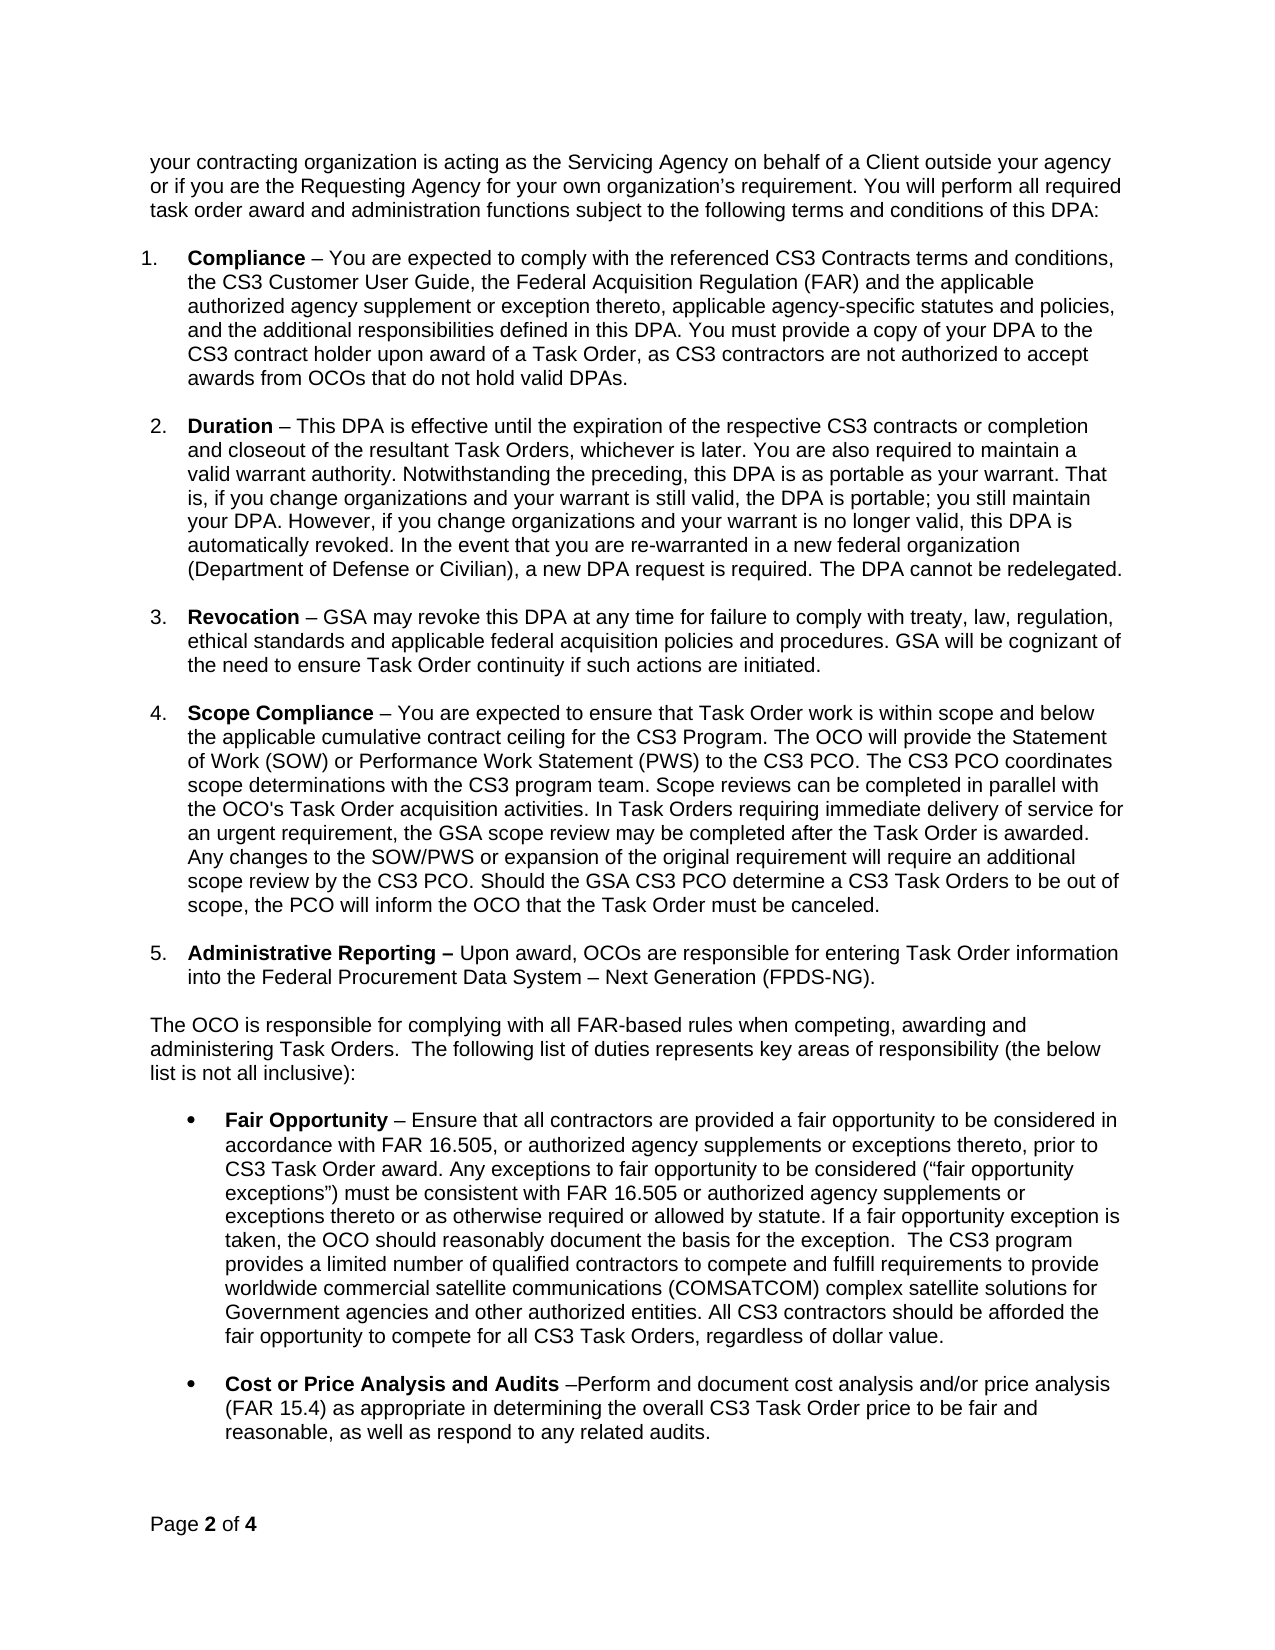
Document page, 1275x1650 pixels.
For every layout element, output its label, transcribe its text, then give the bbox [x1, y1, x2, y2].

list Fair Opportunity – Ensure that all contractors are provided a fair opportunity to be considered in accordance with FAR 16.505, or authorized agency supplements or exceptions thereto, prior to CS3 Task Order award. Any exceptions to fair opportunity to be considered (“fair opportunity exceptions”) must be consistent with FAR 16.505 or authorized agency supplements or exceptions thereto or as otherwise required or allowed by statute. If a fair opportunity exception is taken, the OCO should reasonably document the basis for the exception. The CS3 program provides a limited number of qualified contractors to compete and fulfill requirements to provide worldwide commercial satellite communications (COMSATCOM) complex satellite solutions for Government agencies and other authorized entities. All CS3 contractors should be afforded the fair opportunity to compete for all CS3 Task Orders, regardless of dollar value. [187, 1108, 1125, 1348]
text 1. Compliance – You are expected to comply with the referenced CS3 Contracts terms and conditions, the CS3 Customer User Guide, the Federal Acquisition Regulation (FAR) and the applicable authorized agency supplement or exception thereto, applicable agency-specific statutes and policies, and the additional responsibilities defined in this DPA. You must provide a copy of your DPA to the CS3 contract holder upon award of a Task Order, as CS3 contractors are not authorized to accept awards from OCOs that do not hold valid DPAs. [141, 246, 1125, 389]
text The OCO is responsible for complying with all FAR-based rules when competing, awarding and administering Task Orders. The following list of duties represents key areas of responsibility (the below list is not all inclusive): [150, 1012, 1125, 1084]
list Duration – This DPA is effective until the expiration of the respective CS3 contracts or completion and closeout of the resultant Task Orders, whichever is later. You are also required to maintain a valid warrant authority. Notwithstanding the preceding, this DPA is as portable as your warrant. That is, if you change organizations and your warrant is still valid, the DPA is portable; you still maintain your DPA. However, if you change organizations and your warrant is no longer valid, this DPA is automatically revoked. In the event that you are re-warranted in a new federal organization (Department of Defense or Civilian), a new DPA request is required. The DPA cannot be redelegated. [150, 413, 1125, 581]
list Cost or Price Analysis and Audits –Perform and document cost analysis and/or price analysis (FAR 15.4) as appropriate in determining the overall CS3 Task Order price to be fair and reasonable, as well as respond to any related audits. [187, 1372, 1125, 1444]
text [150, 150, 1125, 222]
list Scope Compliance – You are expected to ensure that Task Order work is within scope and below the applicable cumulative contract ceiling for the CS3 Program. The OCO will provide the Statement of Work (SOW) or Performance Work Statement (PWS) to the CS3 PCO. The CS3 PCO coordinates scope determinations with the CS3 program team. Scope reviews can be completed in parallel with the OCO's Task Order acquisition activities. In Task Orders requiring immediate delivery of service for an urgent requirement, the GSA scope review may be completed after the Task Order is awarded. Any changes to the SOW/PWS or expansion of the original requirement will require an additional scope review by the CS3 PCO. Should the GSA CS3 PCO determine a CS3 Task Orders to be out of scope, the PCO will inform the OCO that the Task Order must be canceled. [150, 701, 1125, 917]
list Revocation – GSA may revoke this DPA at any time for failure to comply with treaty, law, regulation, ethical standards and applicable federal acquisition policies and procedures. GSA will be cognizant of the need to ensure Task Order continuity if such actions are initiated. [150, 605, 1125, 677]
list Administrative Reporting – Upon award, OCOs are responsible for entering Task Order information into the Federal Procurement Data System – Next Generation (FPDS-NG). [150, 941, 1125, 988]
